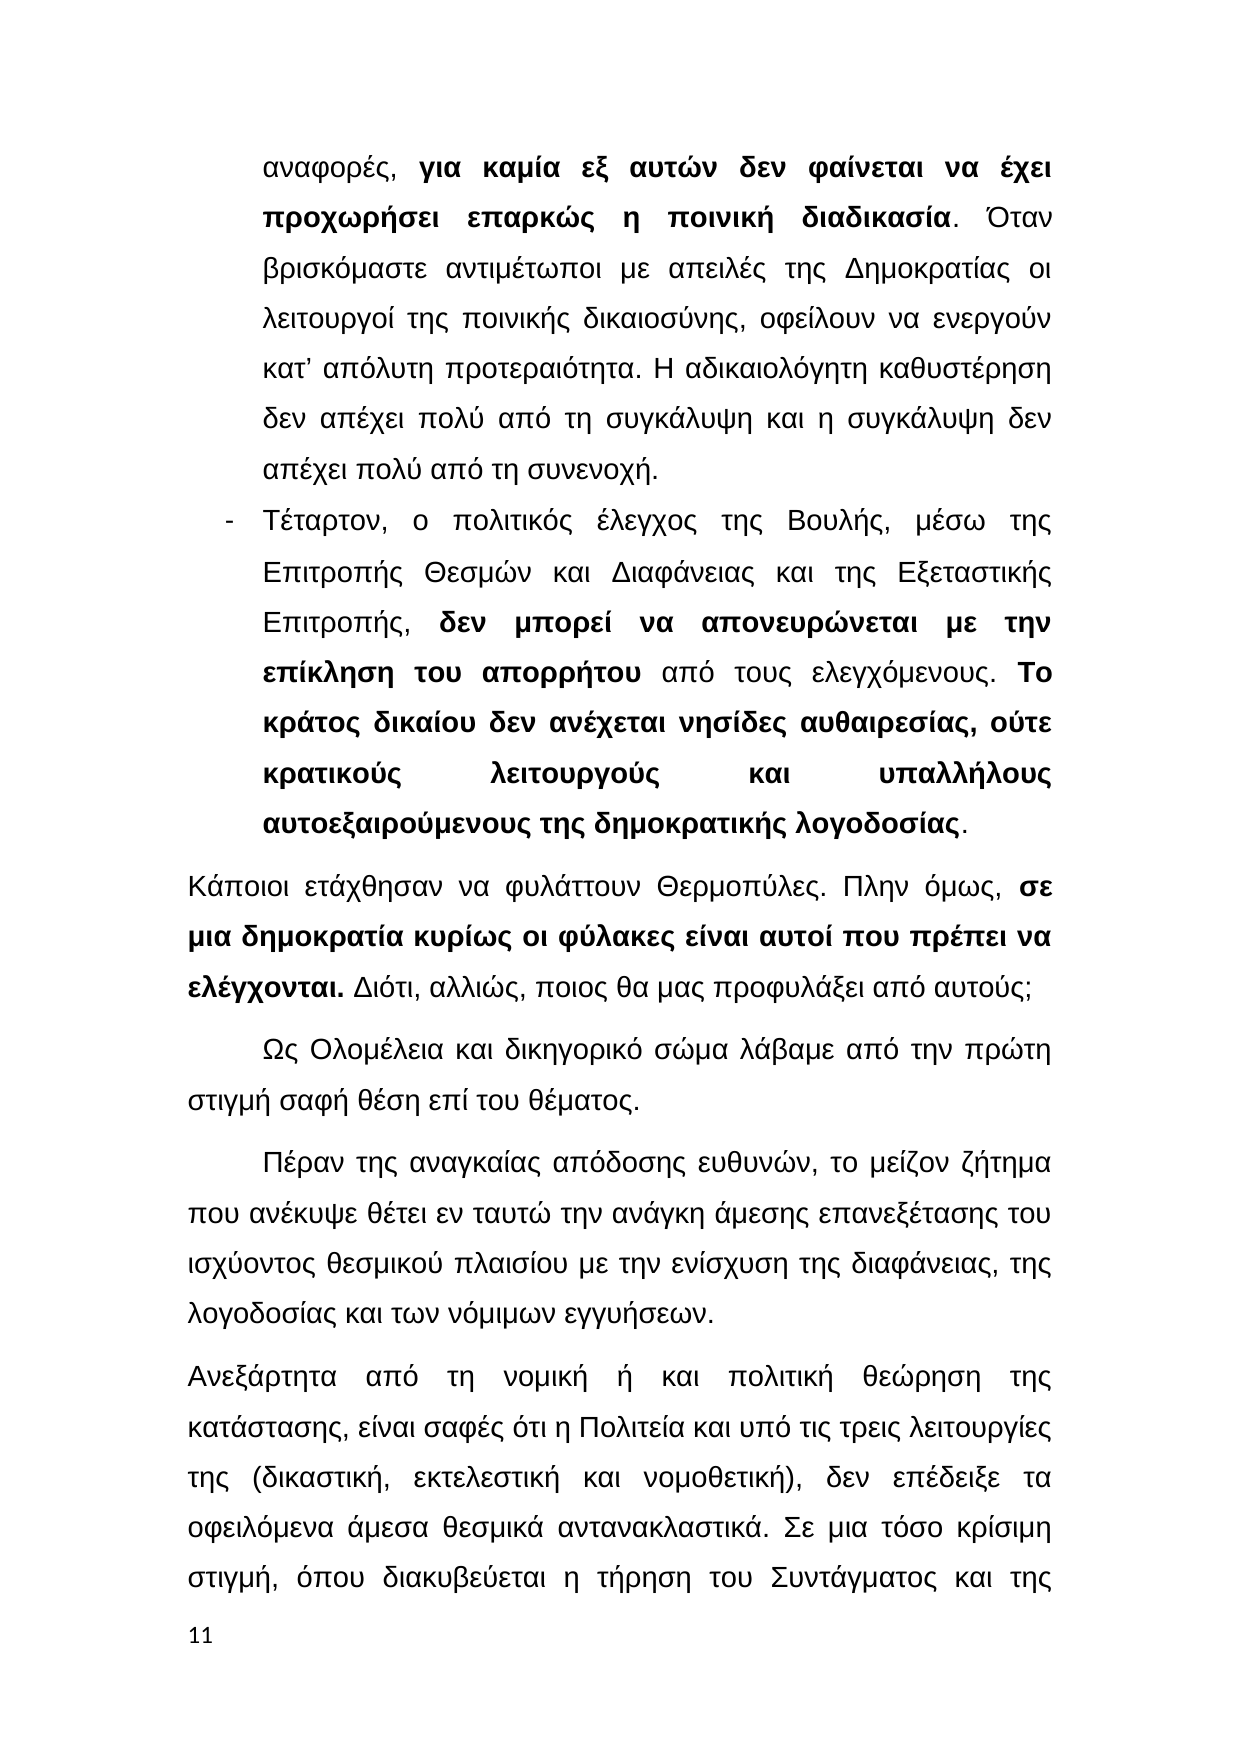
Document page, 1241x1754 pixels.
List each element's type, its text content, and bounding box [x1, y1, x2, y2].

list Τέταρτον, ο πολιτικός έλεγχος της Βουλής, μέσω της Επιτροπής Θεσμών και Διαφάνειας και της Εξεταστικής Επιτροπής, δεν μπορεί να απονευρώνεται με την επίκληση του απορρήτου από τους ελεγχόμενους. Το κράτος δικαίου δεν ανέχεται νησίδες αυθαιρεσίας, ούτε κρατικούς λειτουργούς και υπαλλήλους αυτοεξαιρούμενους της δημοκρατικής λογοδοσίας. [225, 502, 1053, 840]
text Ως Ολομέλεια και δικηγορικό σώμα λάβαμε από την πρώτη στιγμή σαφή θέση επί του θέματος. [187, 1032, 1053, 1116]
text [187, 1359, 1053, 1594]
text Κάποιοι ετάχθησαν να φυλάττουν Θερμοπύλες. Πλην όμως, σε μια δημοκρατία κυρίως οι φύλακες είναι αυτοί που πρέπει να ελέγχονται. Διότι, αλλιώς, ποιος θα μας προφυλάξει από αυτούς; [187, 869, 1053, 1003]
text Πέραν της αναγκαίας απόδοσης ευθυνών, το μείζον ζήτημα που ανέκυψε θέτει εν ταυτώ την ανάγκη άμεσης επανεξέτασης του ισχύοντος θεσμικού πλαισίου με την ενίσχυση της διαφάνειας, της λογοδοσίας και των νόμιμων εγγυήσεων. [187, 1146, 1053, 1330]
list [225, 150, 1053, 485]
